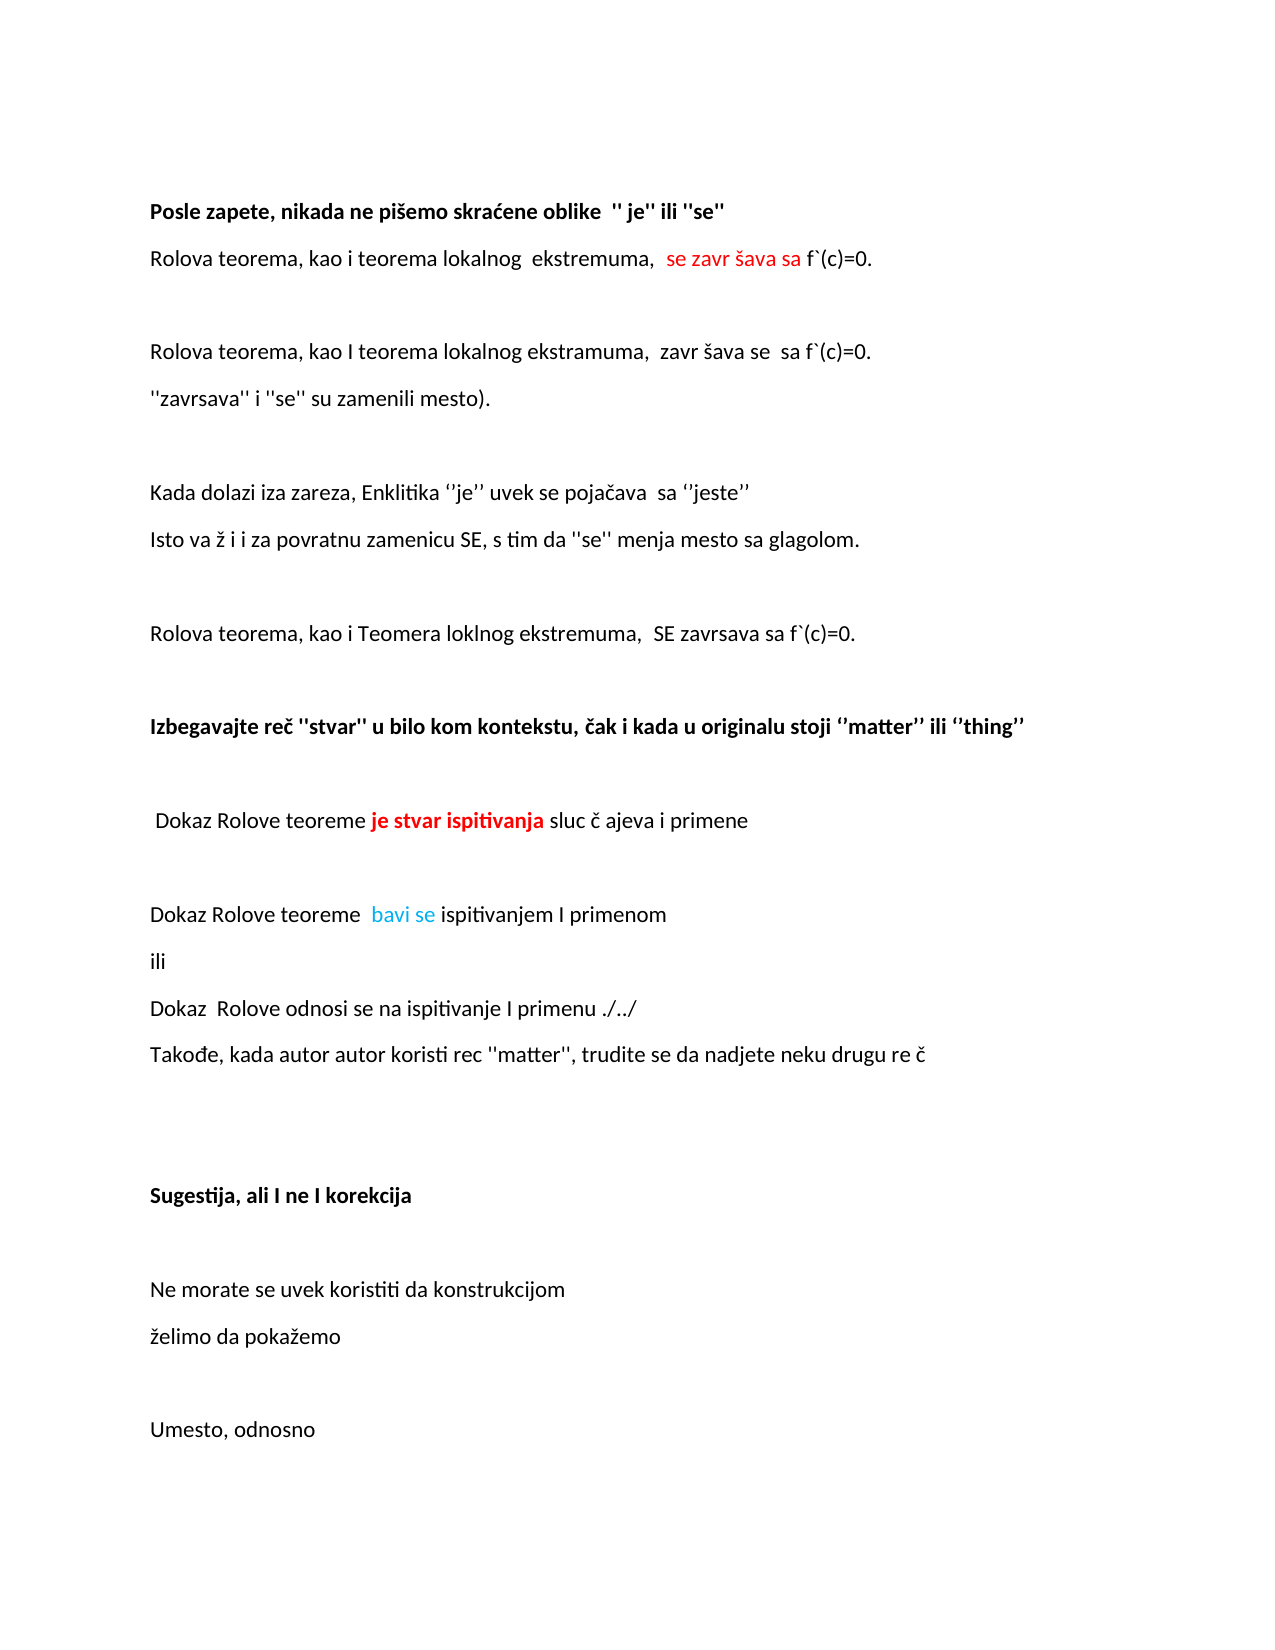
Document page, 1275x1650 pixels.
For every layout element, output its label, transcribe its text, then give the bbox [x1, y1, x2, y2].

text Posle zapete, nikada ne pišemo skraćene oblike '' je'' ili ''se'' [150, 197, 1125, 225]
text Rolova teorema, kao i teorema lokalnog ekstremuma, se zavr šava sa f`(c)=0. [150, 244, 1125, 272]
text želimo da pokažemo [150, 1322, 1125, 1350]
text Kada dolazi iza zareza, Enklitika ‘’je’’ uvek se pojačava sa ‘’jeste’’ [150, 478, 1125, 506]
text ''zavrsava'' i ''se'' su zamenili mesto). [150, 384, 1125, 412]
text Dokaz Rolove teoreme bavi se ispitivanjem I primenom [150, 900, 1125, 928]
text Sugestija, ali I ne I korekcija [150, 1181, 1125, 1209]
text Rolova teorema, kao i Teomera loklnog ekstremuma, SE zavrsava sa f`(c)=0. [150, 619, 1125, 647]
text Izbegavajte reč ''stvar'' u bilo kom kontekstu, čak i kada u originalu stoji ‘’matter’’ ili ‘’thing’’ [150, 712, 1125, 741]
text Umesto, odnosno [150, 1416, 1125, 1444]
text Takođe, kada autor autor koristi rec ''matter'', trudite se da nadjete neku drugu re č [150, 1041, 1125, 1069]
text Ne morate se uvek koristiti da konstrukcijom [150, 1275, 1125, 1303]
text Dokaz Rolove teoreme je stvar ispitivanja sluc č ajeva i primene [150, 806, 1125, 834]
text Dokaz Rolove odnosi se na ispitivanje I primenu ./../ [150, 994, 1125, 1022]
text Rolova teorema, kao I teorema lokalnog ekstramuma, zavr šava se sa f`(c)=0. [150, 337, 1125, 366]
text Isto va ž i i za povratnu zamenicu SE, s tim da ''se'' menja mesto sa glagolom. [150, 525, 1125, 553]
text ili [150, 947, 1125, 975]
